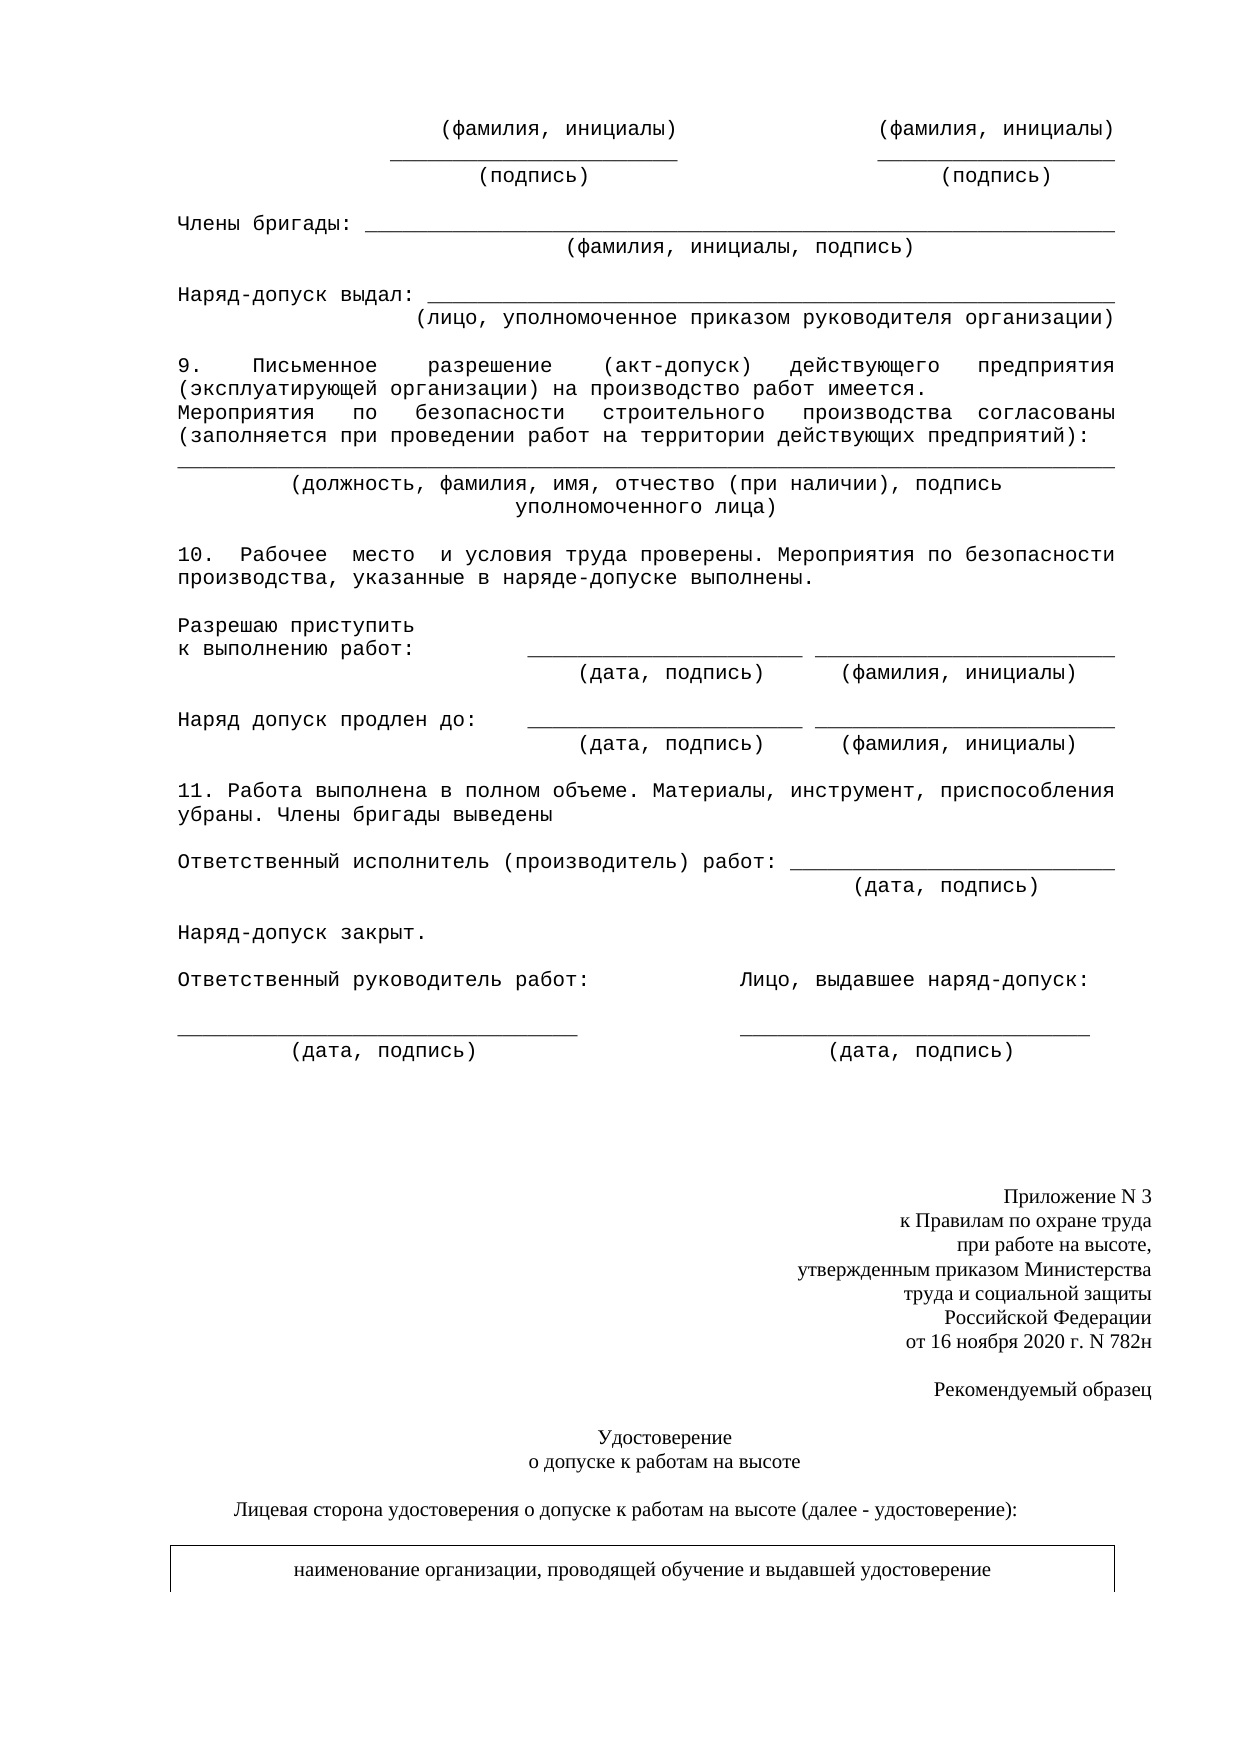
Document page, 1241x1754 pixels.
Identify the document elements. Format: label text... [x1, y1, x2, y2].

text Приложение N 3 [177, 1184, 1152, 1208]
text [177, 142, 1152, 165]
text 10. Рабочее место и условия труда проверены. Мероприятия по безопасности [177, 544, 1152, 567]
text Рекомендуемый образец [177, 1377, 1152, 1401]
text (дата, подпись) (дата, подпись) [177, 1040, 1152, 1064]
text уполномоченного лица) [177, 496, 1152, 520]
text Наряд-допуск закрыт. [177, 922, 1152, 946]
text Члены бригады: ____________________________________________________________ [177, 213, 1152, 236]
text (дата, подпись) [177, 875, 1152, 898]
text (заполняется при проведении работ на территории действующих предприятий): [177, 426, 1152, 449]
text труда и социальной защиты [177, 1281, 1152, 1304]
text Лицевая сторона удостоверения о допуске к работам на высоте (далее - удостоверение): [177, 1497, 1152, 1521]
text (фамилия, инициалы) (фамилия, инициалы) [177, 118, 1152, 142]
text к выполнению работ: ______________________ ________________________ [177, 638, 1152, 662]
text утвержденным приказом Министерства [177, 1256, 1152, 1281]
text Российской Федерации [177, 1304, 1152, 1329]
text (фамилия, инициалы, подпись) [177, 236, 1152, 260]
text (должность, фамилия, имя, отчество (при наличии), подпись [177, 473, 1152, 496]
text 11. Работа выполнена в полном объеме. Материалы, инструмент, приспособления [177, 780, 1152, 804]
text (подпись) (подпись) [177, 165, 1152, 189]
text Наряд-допуск выдал: _______________________________________________________ [177, 284, 1152, 307]
text Удостоверение [177, 1425, 1152, 1449]
text Наряд допуск продлен до: ______________________ ________________________ [177, 709, 1152, 733]
text Ответственный руководитель работ: Лицо, выдавшее наряд-допуск: [177, 969, 1152, 993]
text Разрешаю приступить [177, 615, 1152, 638]
text производства, указанные в наряде-допуске выполнены. [177, 567, 1152, 591]
text (дата, подпись) (фамилия, инициалы) [177, 662, 1152, 686]
text Мероприятия по безопасности строительного производства согласованы [177, 402, 1152, 426]
text ________________________________ ____________________________ [177, 1017, 1152, 1040]
text (эксплуатирующей организации) на производство работ имеется. [177, 378, 1152, 402]
text от 16 ноября 2020 г. N 782н [177, 1329, 1152, 1353]
text ___________________________________________________________________________ [177, 449, 1152, 473]
table_header наименование организации, проводящей обучение и выдавшей удостоверение [171, 1546, 1114, 1592]
text 9. Письменное разрешение (акт-допуск) действующего предприятия [177, 354, 1152, 378]
text о допуске к работам на высоте [177, 1449, 1152, 1473]
text Ответственный исполнитель (производитель) работ: __________________________ [177, 851, 1152, 875]
text (дата, подпись) (фамилия, инициалы) [177, 733, 1152, 757]
text к Правилам по охране труда [177, 1208, 1152, 1232]
text (лицо, уполномоченное приказом руководителя организации) [177, 307, 1152, 331]
text убраны. Члены бригады выведены [177, 804, 1152, 827]
text при работе на высоте, [177, 1232, 1152, 1256]
